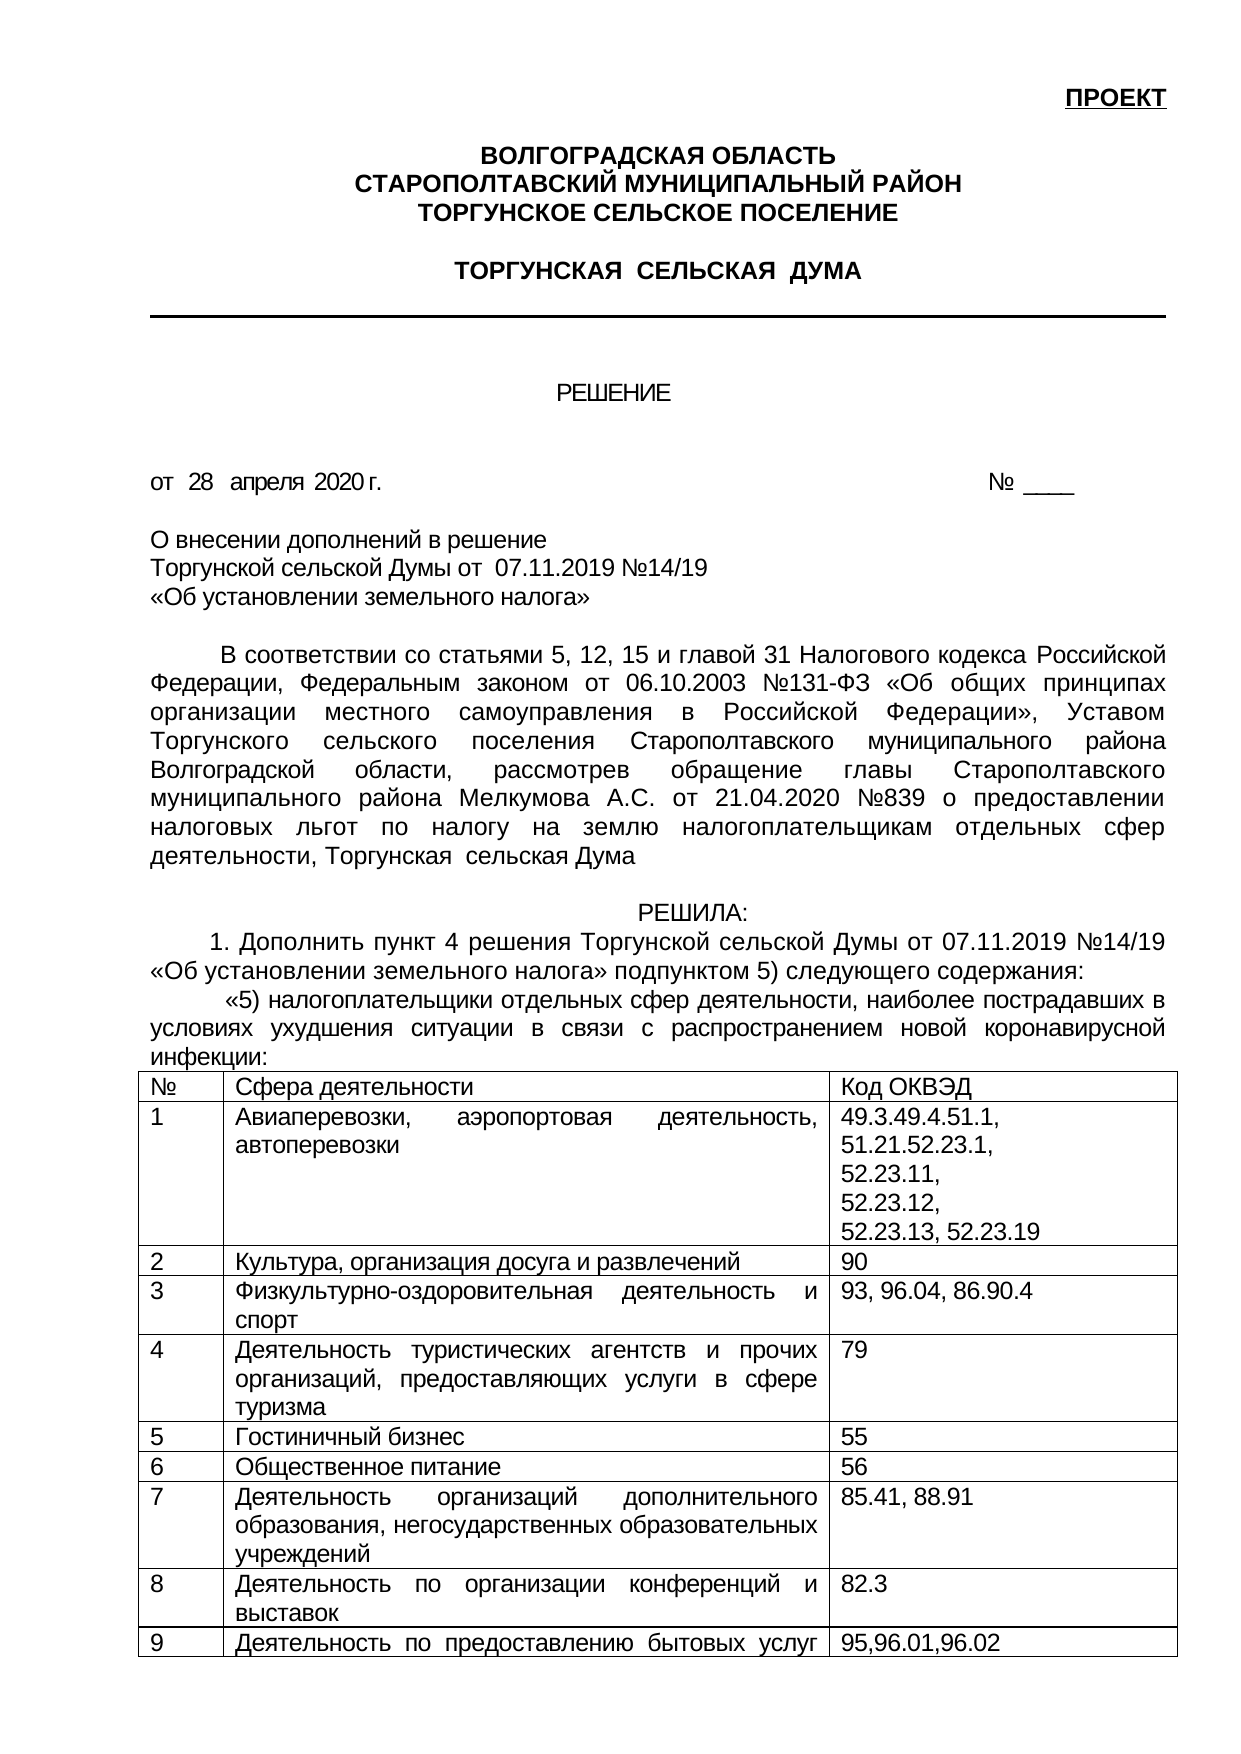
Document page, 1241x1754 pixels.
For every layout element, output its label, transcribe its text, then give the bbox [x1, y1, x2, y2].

text от 28 апреля 2020 г. № ____ [150, 467, 1166, 496]
table_cell 82.3 [830, 1569, 1177, 1626]
text В соответствии со статьями 5, 12, 15 и главой 31 Налогового кодекса Российской Федерации, Федеральным законом от 06.10.2003 №131-ФЗ «Об общих принципах организации местного самоуправления в Российской Федерации», Уставом Торгунского сельского поселения Старополтавского муниципального района Волгоградской области, рассмотрев обращение главы Старополтавского муниципального района Мелкумова А.С. от 21.04.2020 №839 о предоставлении налоговых льгот по налогу на землю налогоплательщикам отдельных сфер деятельности, Торгунская сельская Дума [150, 639, 1166, 869]
table_cell Деятельность туристических агентств и прочих организаций, предоставляющих услуги в сфере туризма [224, 1335, 829, 1421]
table_cell Культура, организация досуга и развлечений [224, 1246, 829, 1275]
table_cell Общественное питание [224, 1452, 829, 1481]
text ВОЛГОГРАДСКАЯ ОБЛАСТЬ [150, 141, 1166, 169]
table_cell 85.41, 88.91 [830, 1482, 1177, 1568]
text ПРОЕКТ [150, 59, 1166, 112]
table_header Сфера деятельности [224, 1072, 829, 1101]
table_cell 56 [830, 1452, 1177, 1481]
table_cell 8 [139, 1569, 223, 1626]
table_cell 95,96.01,96.02 [830, 1628, 1177, 1656]
table_cell 79 [830, 1335, 1177, 1421]
text СТАРОПОЛТАВСКИЙ МУНИЦИПАЛЬНЫЙ РАЙОН [150, 169, 1166, 198]
table_cell 93, 96.04, 86.90.4 [830, 1276, 1177, 1334]
table_cell Деятельность по организации конференций и выставок [224, 1569, 829, 1626]
table_cell 55 [830, 1422, 1177, 1451]
text «Об установлении земельного налога» [150, 582, 1166, 611]
table_cell 7 [139, 1482, 223, 1568]
table_cell 9 [139, 1628, 223, 1656]
table_cell 5 [139, 1422, 223, 1451]
table_header № [139, 1072, 223, 1101]
table_cell 4 [139, 1335, 223, 1421]
text Торгунской сельской Думы от 07.11.2019 №14/19 [150, 553, 1166, 582]
table_cell Деятельность организаций дополнительного образования, негосударственных образовательных учреждений [224, 1482, 829, 1568]
table_header Код ОКВЭД [830, 1072, 1177, 1101]
table_cell Гостиничный бизнес [224, 1422, 829, 1451]
text ТОРГУНСКОЕ СЕЛЬСКОЕ ПОСЕЛЕНИЕ [150, 198, 1166, 227]
table_cell Авиаперевозки, аэропортовая деятельность, автоперевозки [224, 1102, 829, 1245]
table_cell 6 [139, 1452, 223, 1481]
text О внесении дополнений в решение [150, 524, 1166, 553]
text 1. Дополнить пункт 4 решения Торгунской сельской Думы от 07.11.2019 №14/19 «Об установлении земельного налога» подпунктом 5) следующего содержания: [150, 927, 1166, 984]
table_cell 2 [139, 1246, 223, 1275]
text РЕШИЛА: [150, 898, 1166, 927]
text «5) налогоплательщики отдельных сфер деятельности, наиболее пострадавших в условиях ухудшения ситуации в связи с распространением новой коронавирусной инфекции: [150, 984, 1166, 1071]
text РЕШЕНИЕ [150, 378, 1166, 407]
table_cell 3 [139, 1276, 223, 1334]
table_cell Физкультурно-оздоровительная деятельность и спорт [224, 1276, 829, 1334]
table_cell 90 [830, 1246, 1177, 1275]
table_cell 49.3.49.4.51.1, 51.21.52.23.1, 52.23.11, 52.23.12, 52.23.13, 52.23.19 [830, 1102, 1177, 1245]
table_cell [224, 1628, 829, 1656]
text ТОРГУНСКАЯ СЕЛЬСКАЯ ДУМА [150, 256, 1166, 284]
table_cell 1 [139, 1102, 223, 1245]
